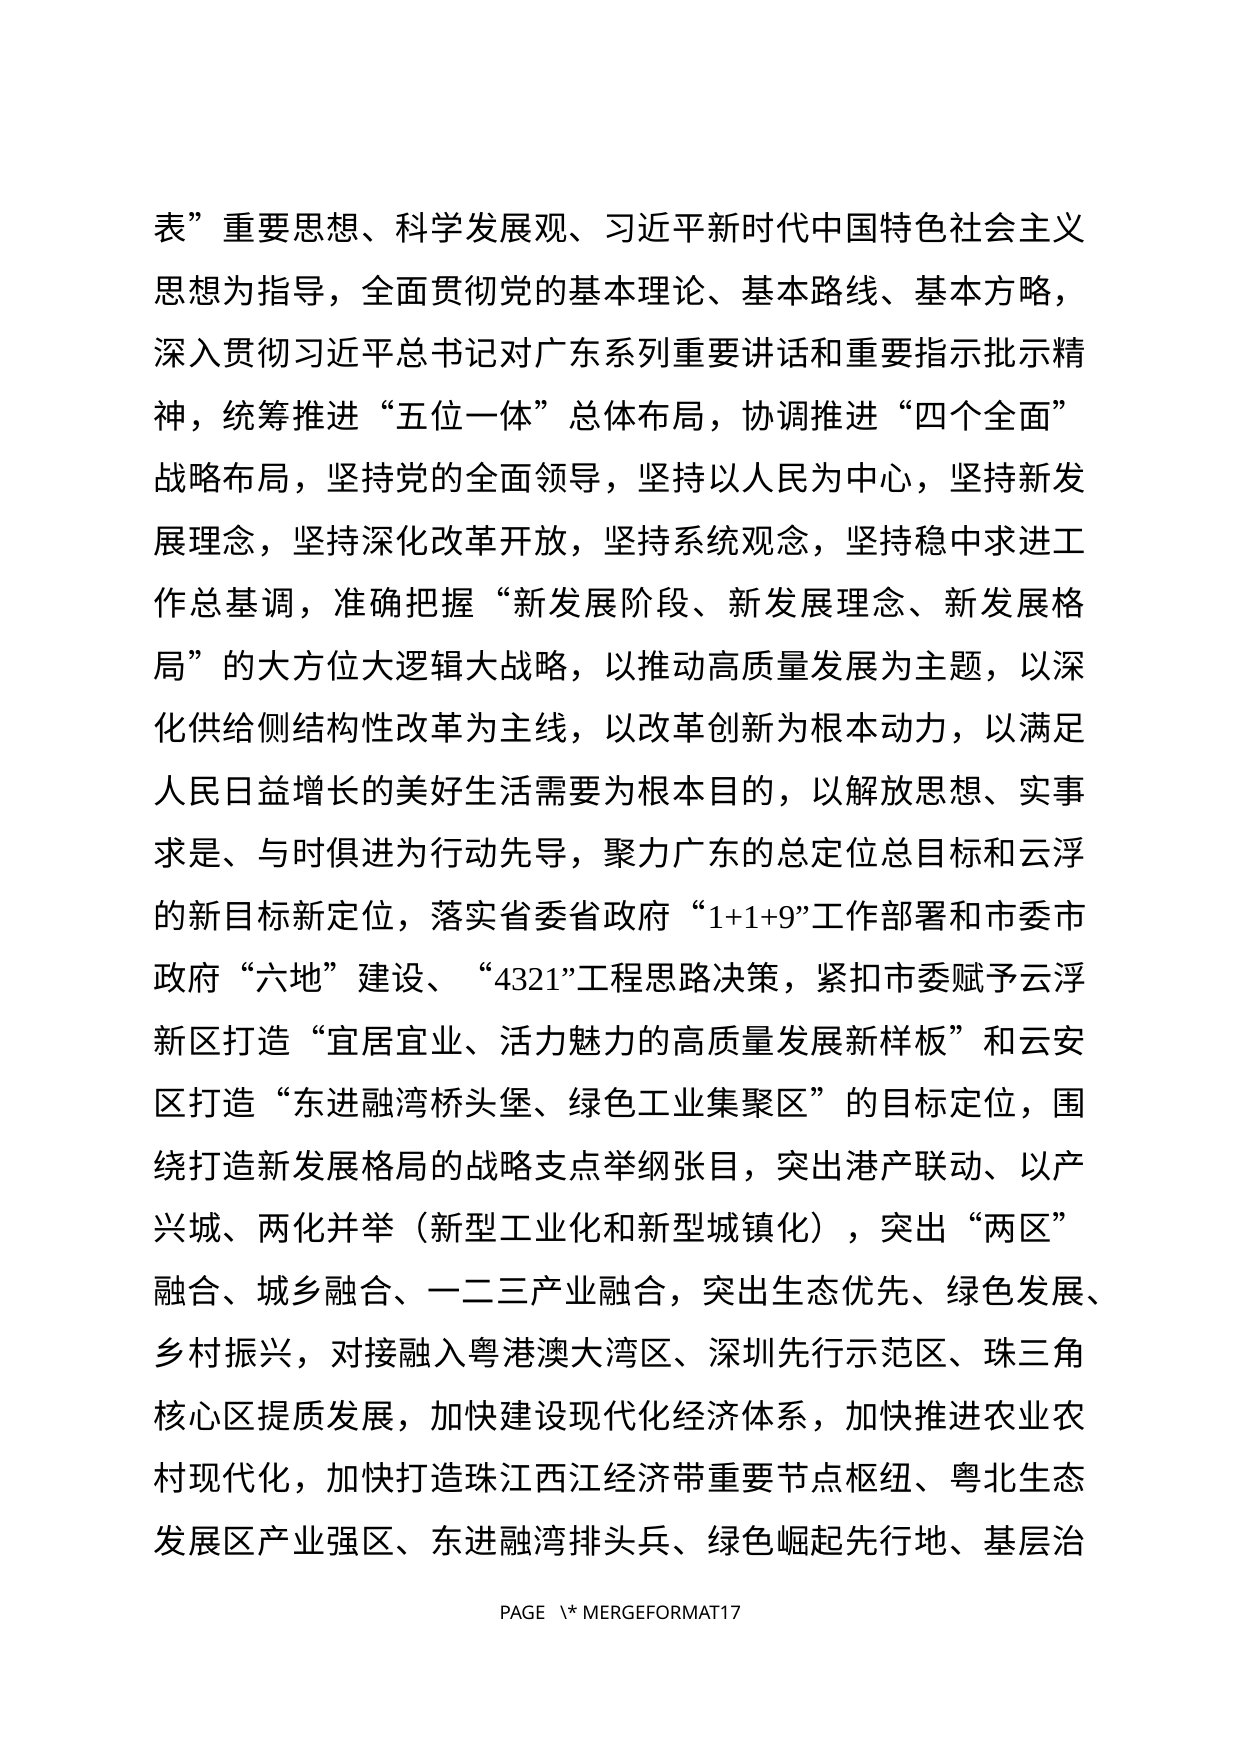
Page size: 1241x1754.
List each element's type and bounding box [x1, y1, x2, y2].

text [153, 195, 1087, 1570]
